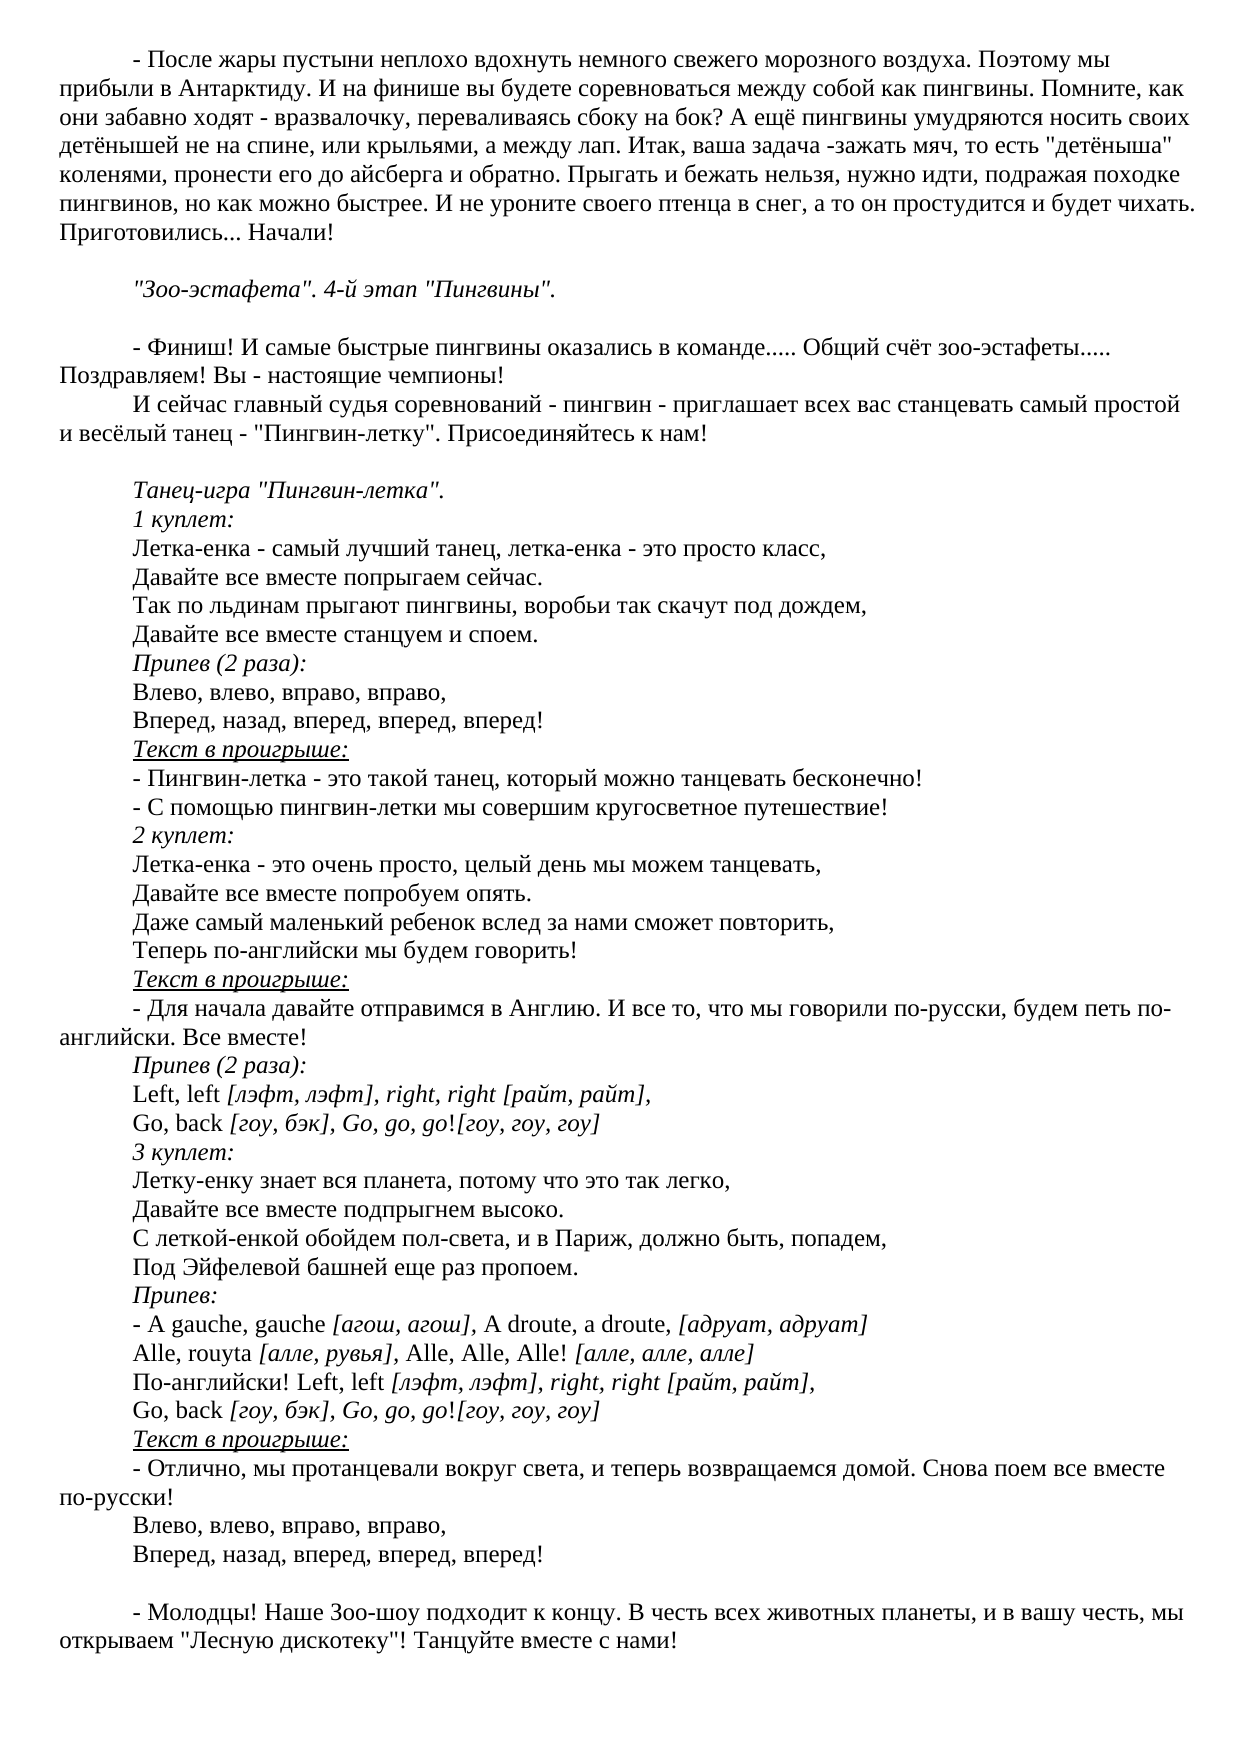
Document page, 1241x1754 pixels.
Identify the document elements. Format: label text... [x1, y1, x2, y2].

text Летка-енка - это очень просто, целый день мы можем танцевать, [59, 849, 1196, 878]
text Под Эйфелевой башней еще раз пропоем. [59, 1252, 1196, 1281]
text - Отлично, мы протанцевали вокруг света, и теперь возвращаемся домой. Снова поем все вместе по-русски! [59, 1453, 1196, 1511]
text Текст в проигрыше: [59, 1424, 1196, 1453]
text Go, back [гоу, бэк], Go, go, go![гоу, гоу, гоу] [59, 1108, 1196, 1137]
text Давайте все вместе попробуем опять. [59, 878, 1196, 907]
text - Для начала давайте отправимся в Англию. И все то, что мы говорили по-русски, будем петь по-английски. Все вместе! [59, 993, 1196, 1051]
text 2 куплет: [59, 821, 1196, 849]
text Вперед, назад, вперед, вперед, вперед! [59, 1539, 1196, 1568]
text Летку-енку знает вся планета, потому что это так легко, [59, 1166, 1196, 1194]
text По-английски! Left, left [лэфт, лэфт], right, right [райт, райт], [59, 1367, 1196, 1396]
text - Молодцы! Наше Зоо-шоу подходит к концу. В честь всех животных планеты, и в вашу честь, мы открываем "Лесную дискотеку"! Танцуйте вместе с нами! [59, 1597, 1196, 1654]
text Припев: [59, 1281, 1196, 1309]
text Теперь по-английски мы будем говорить! [59, 936, 1196, 964]
text С леткой-енкой обойдем пол-света, и в Париж, должно быть, попадем, [59, 1223, 1196, 1252]
text Текст в проигрыше: [59, 964, 1196, 993]
text - После жары пустыни неплохо вдохнуть немного свежего морозного воздуха. Поэтому мы прибыли в Антарктиду. И на финише вы будете соревноваться между собой как пингвины. Помните, как они забавно ходят - вразвалочку, переваливаясь сбоку на бок? А ещё пингвины умудряются носить своих детёнышей не на спине, или крыльями, а между лап. Итак, ваша задача -зажать мяч, то есть "детёныша" коленями, пронести его до айсберга и обратно. Прыгать и бежать нельзя, нужно идти, подражая походке пингвинов, но как можно быстрее. И не уроните своего птенца в снег, а то он простудится и будет чихать. Приготовились... Начали! [59, 44, 1196, 246]
text Давайте все вместе подпрыгнем высоко. [59, 1194, 1196, 1223]
text Давайте все вместе станцуем и споем. [59, 619, 1196, 648]
text Аllе, rouyta [алле, рувья], Аllе, Аllе, Аllе! [алле, алле, алле] [59, 1338, 1196, 1367]
text Влево, влево, вправо, вправо, [59, 1511, 1196, 1539]
text Go, back [гоу, бэк], Go, go, go![гоу, гоу, гоу] [59, 1396, 1196, 1424]
text - Финиш! И самые быстрые пингвины оказались в команде..... Общий счёт зоо-эстафеты..... Поздравляем! Вы - настоящие чемпионы! [59, 332, 1196, 389]
text Танец-игра "Пингвин-летка". [59, 476, 1196, 504]
text "Зоо-эстафета". 4-й этап "Пингвины". [59, 274, 1196, 303]
text - А gаuche, gаuche [агош, агош], А droute, а droute, [адруат, адруат] [59, 1309, 1196, 1338]
text - С помощью пингвин-летки мы совершим кругосветное путешествие! [59, 792, 1196, 821]
text Так по льдинам прыгают пингвины, воробьи так скачут под дождем, [59, 591, 1196, 619]
text Текст в проигрыше: [59, 734, 1196, 763]
text Left, left [лэфт, лэфт], right, right [райт, райт], [59, 1079, 1196, 1108]
text Давайте все вместе попрыгаем сейчас. [59, 562, 1196, 591]
text Вперед, назад, вперед, вперед, вперед! [59, 706, 1196, 734]
text Влево, влево, вправо, вправо, [59, 677, 1196, 706]
text Припев (2 раза): [59, 648, 1196, 677]
text И сейчас главный судья соревнований - пингвин - приглашает всех вас станцевать самый простой и весёлый танец - "Пингвин-летку". Присоединяйтесь к нам! [59, 389, 1196, 447]
text 1 куплет: [59, 504, 1196, 533]
text Летка-енка - самый лучший танец, летка-енка - это просто класс, [59, 533, 1196, 562]
text - Пингвин-летка - это такой танец, который можно танцевать бесконечно! [59, 763, 1196, 792]
text 3 куплет: [59, 1137, 1196, 1166]
text Даже самый маленький ребенок вслед за нами сможет повторить, [59, 907, 1196, 936]
text Припев (2 раза): [59, 1051, 1196, 1079]
